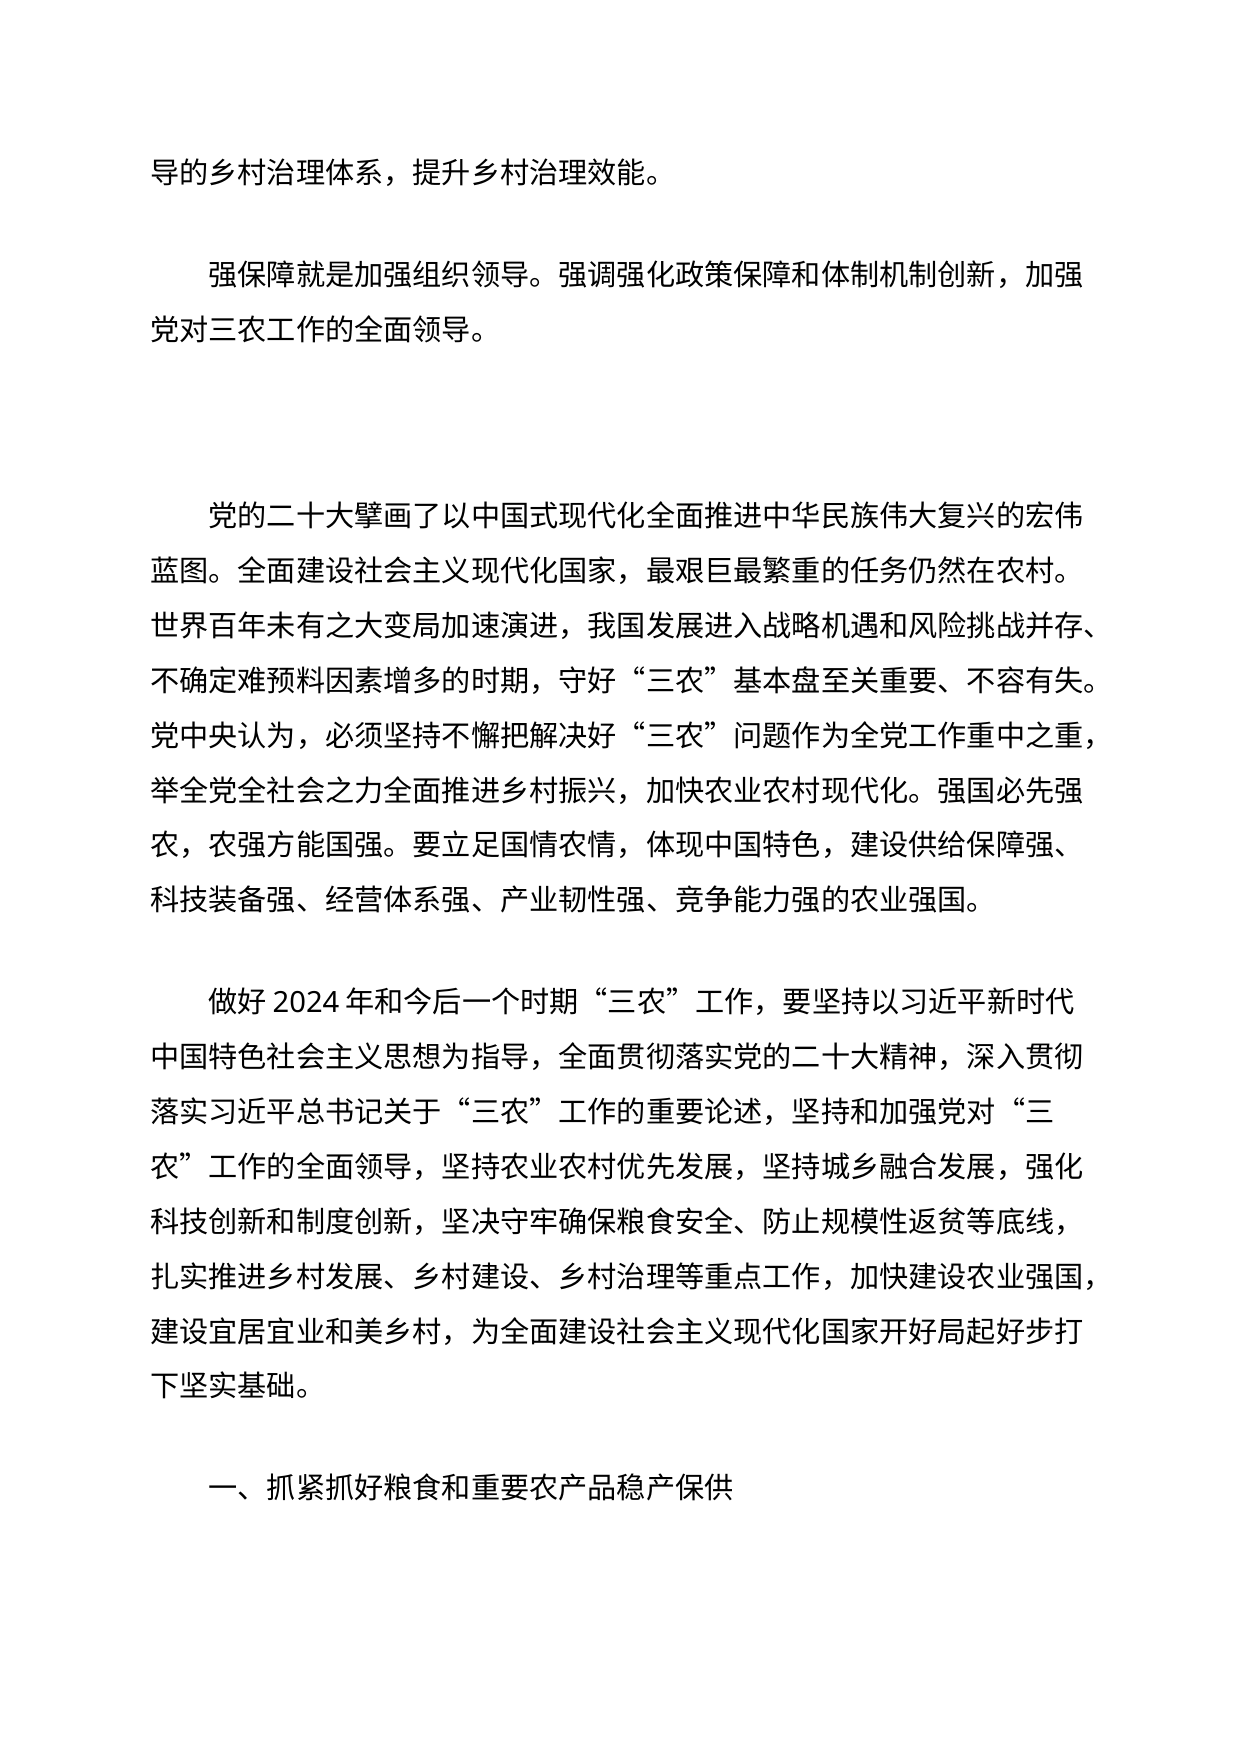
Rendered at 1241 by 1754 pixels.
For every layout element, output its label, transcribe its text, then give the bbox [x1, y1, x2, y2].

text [150, 150, 1090, 192]
text 做好2024年和今后一个时期“三农”工作，要坚持以习近平新时代中国特色社会主义思想为指导，全面贯彻落实党的二十大精神，深入贯彻落实习近平总书记关于“三农”工作的重要论述，坚持和加强党对“三农”工作的全面领导，坚持农业农村优先发展，坚持城乡融合发展，强化科技创新和制度创新，坚决守牢确保粮食安全、防止规模性返贫等底线，扎实推进乡村发展、乡村建设、乡村治理等重点工作，加快建设农业强国，建设宜居宜业和美乡村，为全面建设社会主义现代化国家开好局起好步打下坚实基础。 [150, 979, 1090, 1405]
text 一、抓紧抓好粮食和重要农产品稳产保供 [150, 1465, 1090, 1507]
text 党的二十大擘画了以中国式现代化全面推进中华民族伟大复兴的宏伟蓝图。全面建设社会主义现代化国家，最艰巨最繁重的任务仍然在农村。世界百年未有之大变局加速演进，我国发展进入战略机遇和风险挑战并存、不确定难预料因素增多的时期，守好“三农”基本盘至关重要、不容有失。党中央认为，必须坚持不懈把解决好“三农”问题作为全党工作重中之重，举全党全社会之力全面推进乡村振兴，加快农业农村现代化。强国必先强农，农强方能国强。要立足国情农情，体现中国特色，建设供给保障强、科技装备强、经营体系强、产业韧性强、竞争能力强的农业强国。 [150, 493, 1090, 919]
text 强保障就是加强组织领导。强调强化政策保障和体制机制创新，加强党对三农工作的全面领导。 [150, 252, 1090, 349]
